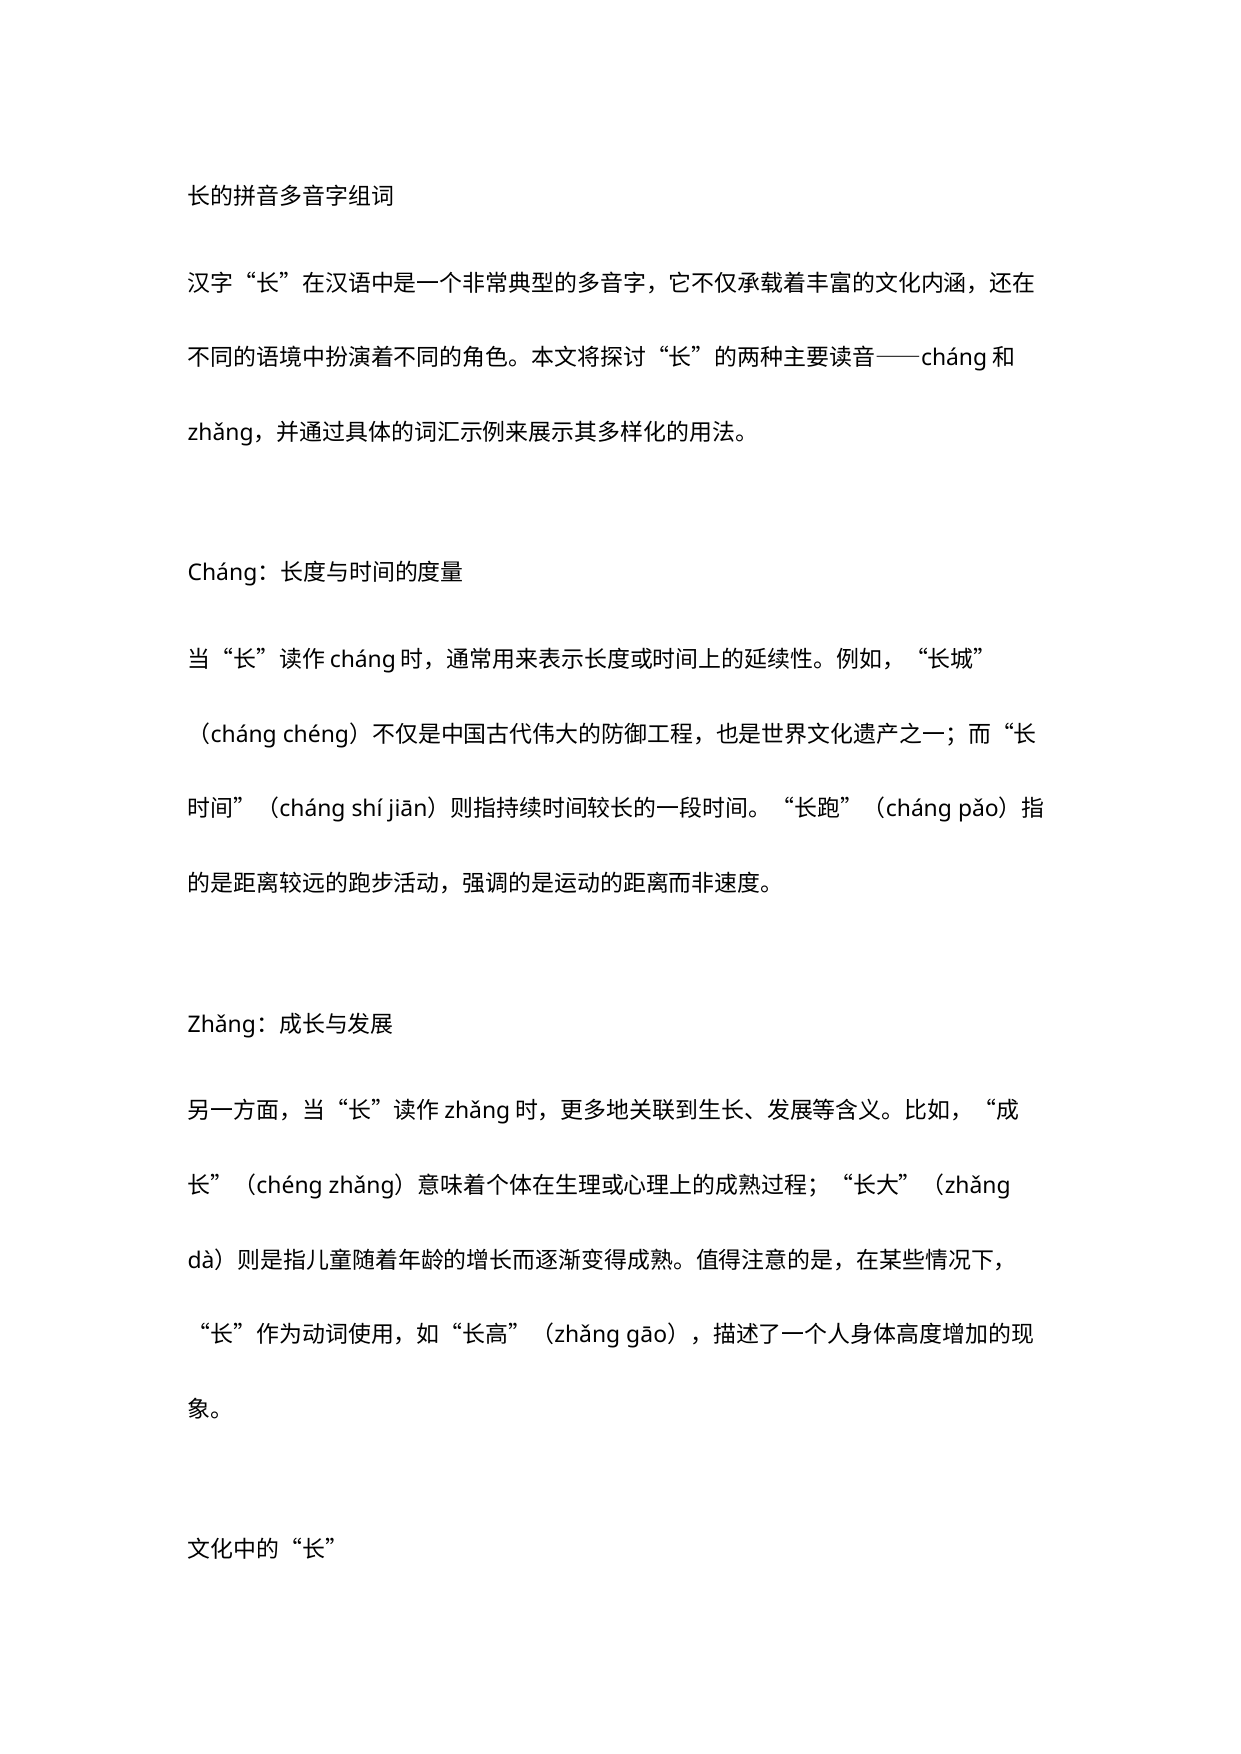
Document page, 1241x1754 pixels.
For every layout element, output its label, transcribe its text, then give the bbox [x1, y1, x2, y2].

text Zhǎng：成长与发展 [187, 989, 1053, 1054]
text 文化中的“长” [187, 1515, 1053, 1580]
text 长的拼音多音字组词 [187, 162, 1053, 227]
text Cháng：长度与时间的度量 [187, 538, 1053, 603]
text 另一方面，当“长”读作zhǎng时，更多地关联到生长、发展等含义。比如，“成长”（chéng zhǎng）意味着个体在生理或心理上的成熟过程；“长大”（zhǎng dà）则是指儿童随着年龄的增长而逐渐变得成熟。值得注意的是，在某些情况下，“长”作为动词使用，如“长高”（zhǎng gāo），描述了一个人身体高度增加的现象。 [187, 1076, 1053, 1440]
text 当“长”读作cháng时，通常用来表示长度或时间上的延续性。例如，“长城”（cháng chéng）不仅是中国古代伟大的防御工程，也是世界文化遗产之一；而“长时间”（cháng shí jiān）则指持续时间较长的一段时间。“长跑”（cháng pǎo）指的是距离较远的跑步活动，强调的是运动的距离而非速度。 [187, 625, 1053, 914]
text 汉字“长”在汉语中是一个非常典型的多音字，它不仅承载着丰富的文化内涵，还在不同的语境中扮演着不同的角色。本文将探讨“长”的两种主要读音——cháng和zhǎng，并通过具体的词汇示例来展示其多样化的用法。 [187, 248, 1053, 463]
